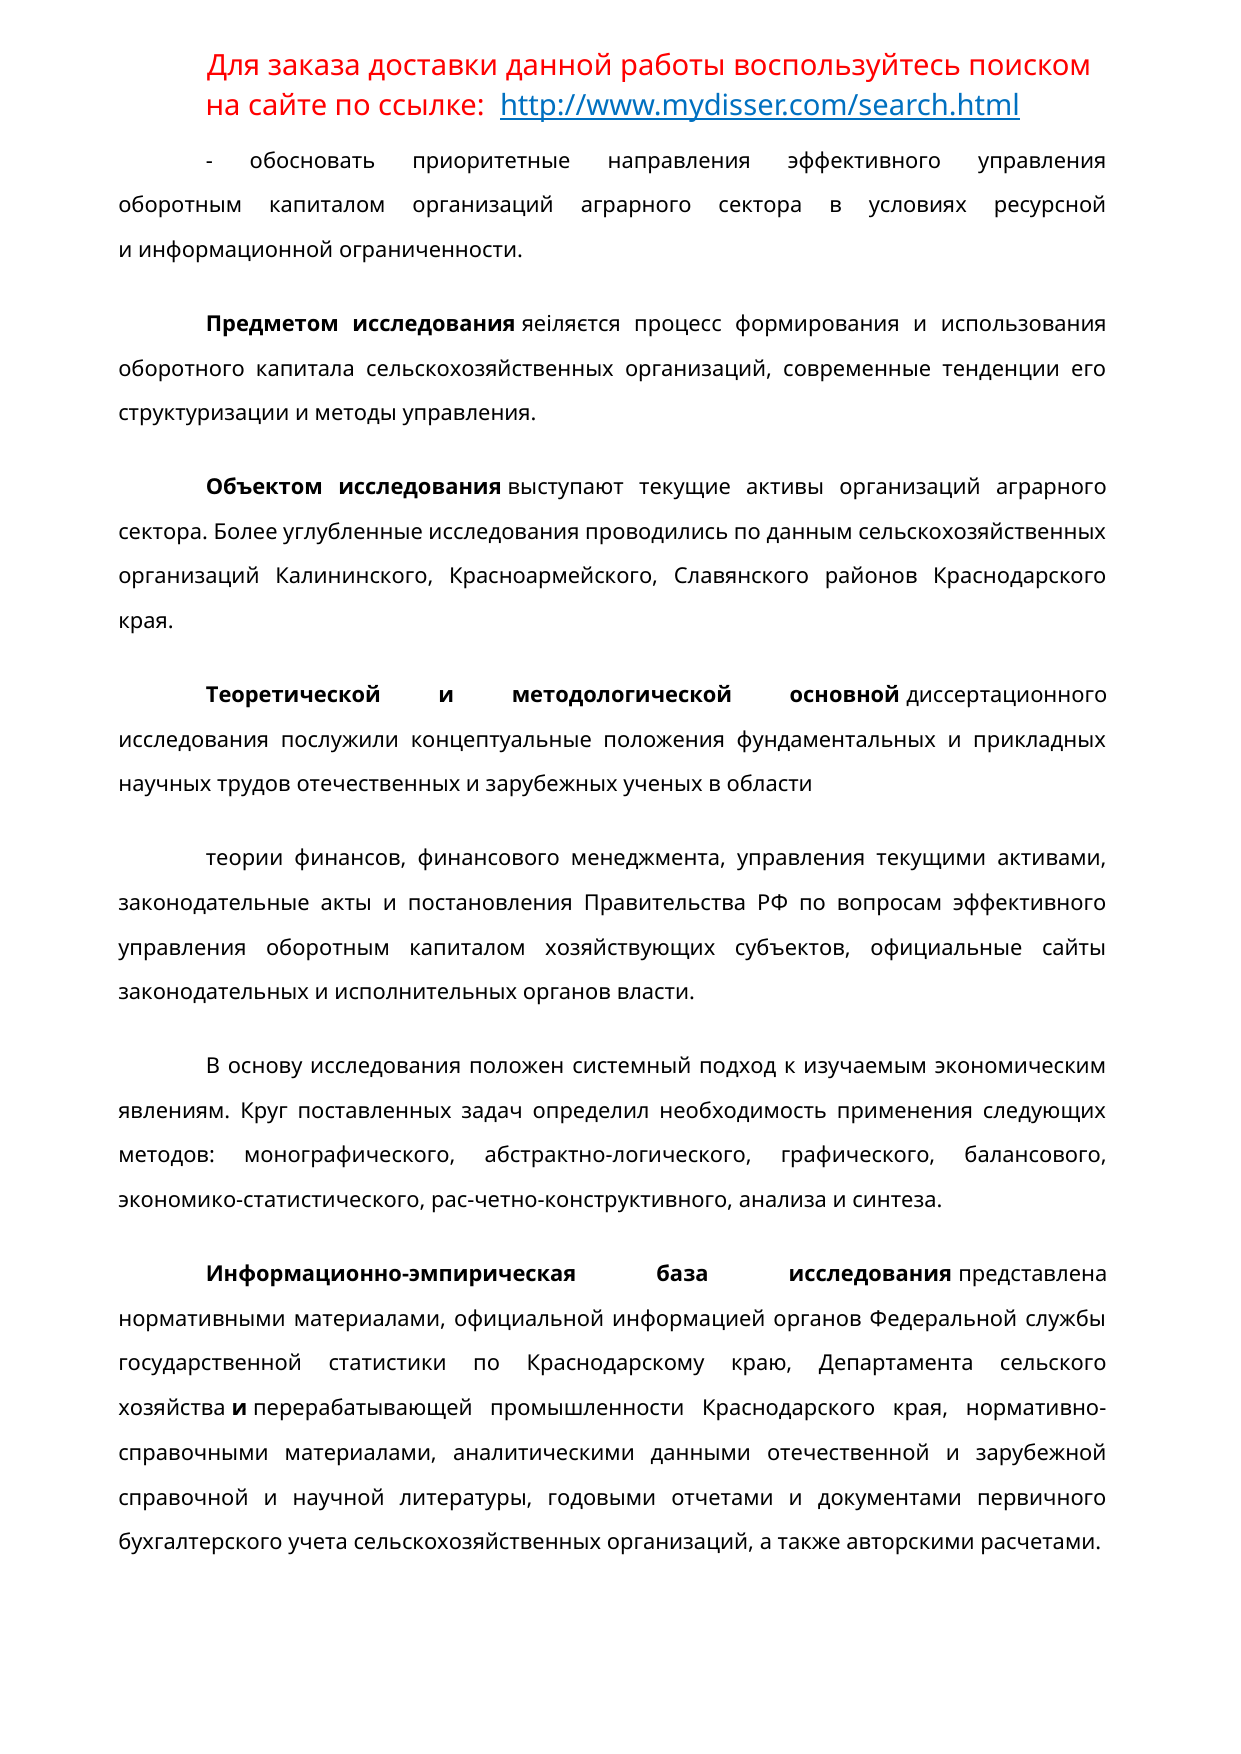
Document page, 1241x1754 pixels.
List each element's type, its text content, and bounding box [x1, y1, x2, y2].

text Информационно-эмпирическая база исследования представлена нормативными материалами, официальной информацией органов Федеральной службы государственной статистики по Краснодарскому краю, Департамента сельского хозяйства и перерабатывающей промышленности Краснодарского края, нормативно-справочными материалами, аналитическими данными отечественной и зарубежной справочной и научной литературы, годовыми отчетами и документами первичного бухгалтерского учета сельскохозяйственных организаций, а также авторскими расчетами. [118, 1258, 1107, 1556]
text Объектом исследования выступают текущие активы организаций аграрного сектора. Более углубленные исследования проводились по данным сельскохозяйственных организаций Калининского, Красноармейского, Славянского районов Краснодарского края. [118, 471, 1107, 635]
text Теоретической и методологической основной диссертационного исследования послужили концептуальные положения фундаментальных и прикладных научных трудов отечественных и зарубежных ученых в области [118, 679, 1107, 798]
text - обосновать приоритетные направления эффективного управления оборотным капиталом организаций аграрного сектора в условиях ресурсной и информационной ограниченности. [118, 144, 1107, 264]
text теории финансов, финансового менеджмента, управления текущими активами, законодательные акты и постановления Правительства РФ по вопросам эффективного управления оборотным капиталом хозяйствующих субъектов, официальные сайты законодательных и исполнительных органов власти. [118, 842, 1107, 1006]
text Предметом исследования яеіляєтся процесс формирования и использования оборотного капитала сельскохозяйственных организаций, современные тенденции его структуризации и методы управления. [118, 308, 1107, 427]
text В основу исследования положен системный подход к изучаемым экономическим явлениям. Круг поставленных задач определил необходимость применения следующих методов: монографического, абстрактно-логического, графического, балансового, экономико-статистического, рас-четно-конструктивного, анализа и синтеза. [118, 1050, 1107, 1214]
